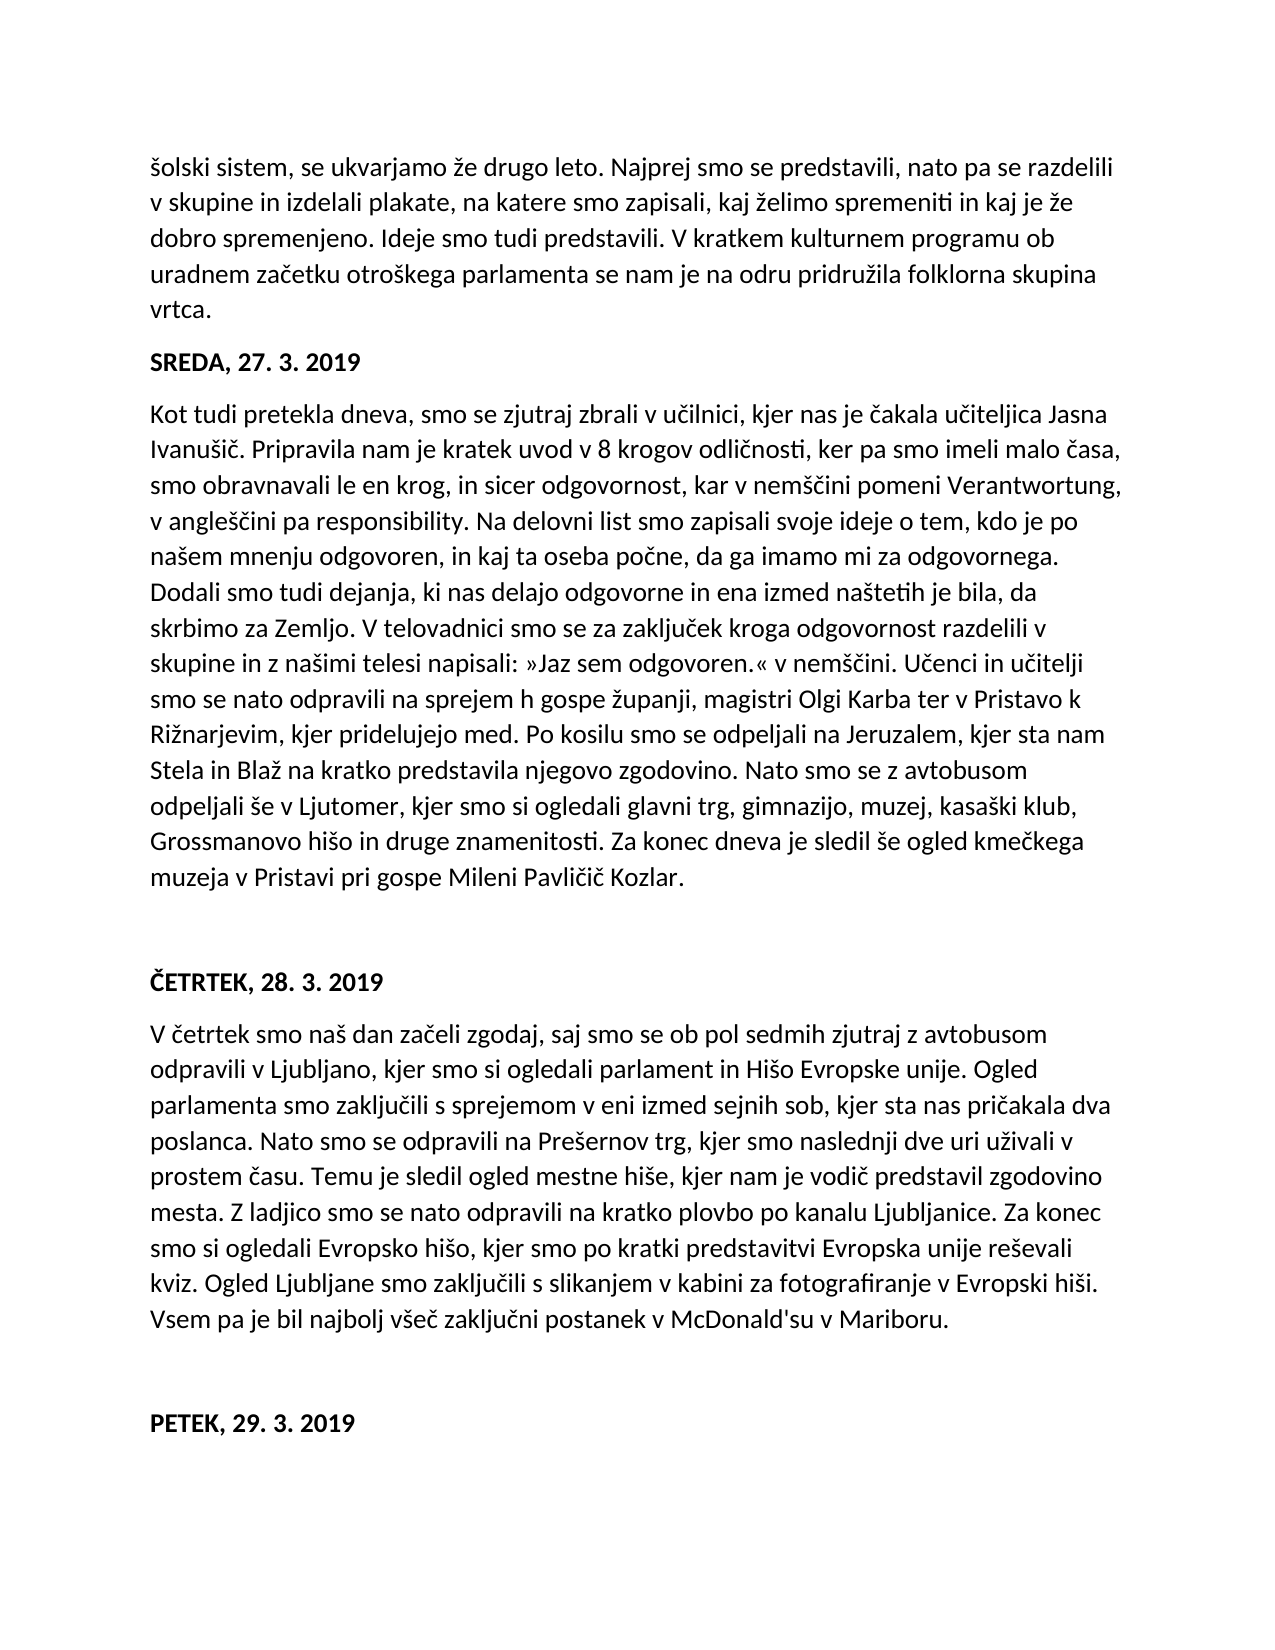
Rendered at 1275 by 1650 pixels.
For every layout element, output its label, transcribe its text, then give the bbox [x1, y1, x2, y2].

text SREDA, 27. 3. 2019 [150, 345, 1125, 378]
text Kot tudi pretekla dneva, smo se zjutraj zbrali v učilnici, kjer nas je čakala učiteljica Jasna Ivanušič. Pripravila nam je kratek uvod v 8 krogov odličnosti, ker pa smo imeli malo časa, smo obravnavali le en krog, in sicer odgovornost, kar v nemščini pomeni Verantwortung, v angleščini pa responsibility. Na delovni list smo zapisali svoje ideje o tem, kdo je po našem mnenju odgovoren, in kaj ta oseba počne, da ga imamo mi za odgovornega. Dodali smo tudi dejanja, ki nas delajo odgovorne in ena izmed naštetih je bila, da skrbimo za Zemljo. V telovadnici smo se za zaključek kroga odgovornost razdelili v skupine in z našimi telesi napisali: »Jaz sem odgovoren.« v nemščini. Učenci in učitelji smo se nato odpravili na sprejem h gospe županji, magistri Olgi Karba ter v Pristavo k Rižnarjevim, kjer pridelujejo med. Po kosilu smo se odpeljali na Jeruzalem, kjer sta nam Stela in Blaž na kratko predstavila njegovo zgodovino. Nato smo se z avtobusom odpeljali še v Ljutomer, kjer smo si ogledali glavni trg, gimnazijo, muzej, kasaški klub, Grossmanovo hišo in druge znamenitosti. Za konec dneva je sledil še ogled kmečkega muzeja v Pristavi pri gospe Mileni Pavličič Kozlar. [150, 397, 1125, 893]
text V četrtek smo naš dan začeli zgodaj, saj smo se ob pol sedmih zjutraj z avtobusom odpravili v Ljubljano, kjer smo si ogledali parlament in Hišo Evropske unije. Ogled parlamenta smo zaključili s sprejemom v eni izmed sejnih sob, kjer sta nas pričakala dva poslanca. Nato smo se odpravili na Prešernov trg, kjer smo naslednji dve uri uživali v prostem času. Temu je sledil ogled mestne hiše, kjer nam je vodič predstavil zgodovino mesta. Z ladjico smo se nato odpravili na kratko plovbo po kanalu Ljubljanice. Za konec smo si ogledali Evropsko hišo, kjer smo po kratki predstavitvi Evropska unije reševali kviz. Ogled Ljubljane smo zaključili s slikanjem v kabini za fotografiranje v Evropski hiši. Vsem pa je bil najbolj všeč zaključni postanek v McDonald'su v Mariboru. [150, 1017, 1125, 1335]
text ČETRTEK, 28. 3. 2019 [150, 965, 1125, 998]
text PETEK, 29. 3. 2019 [150, 1407, 1125, 1440]
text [150, 150, 1125, 326]
